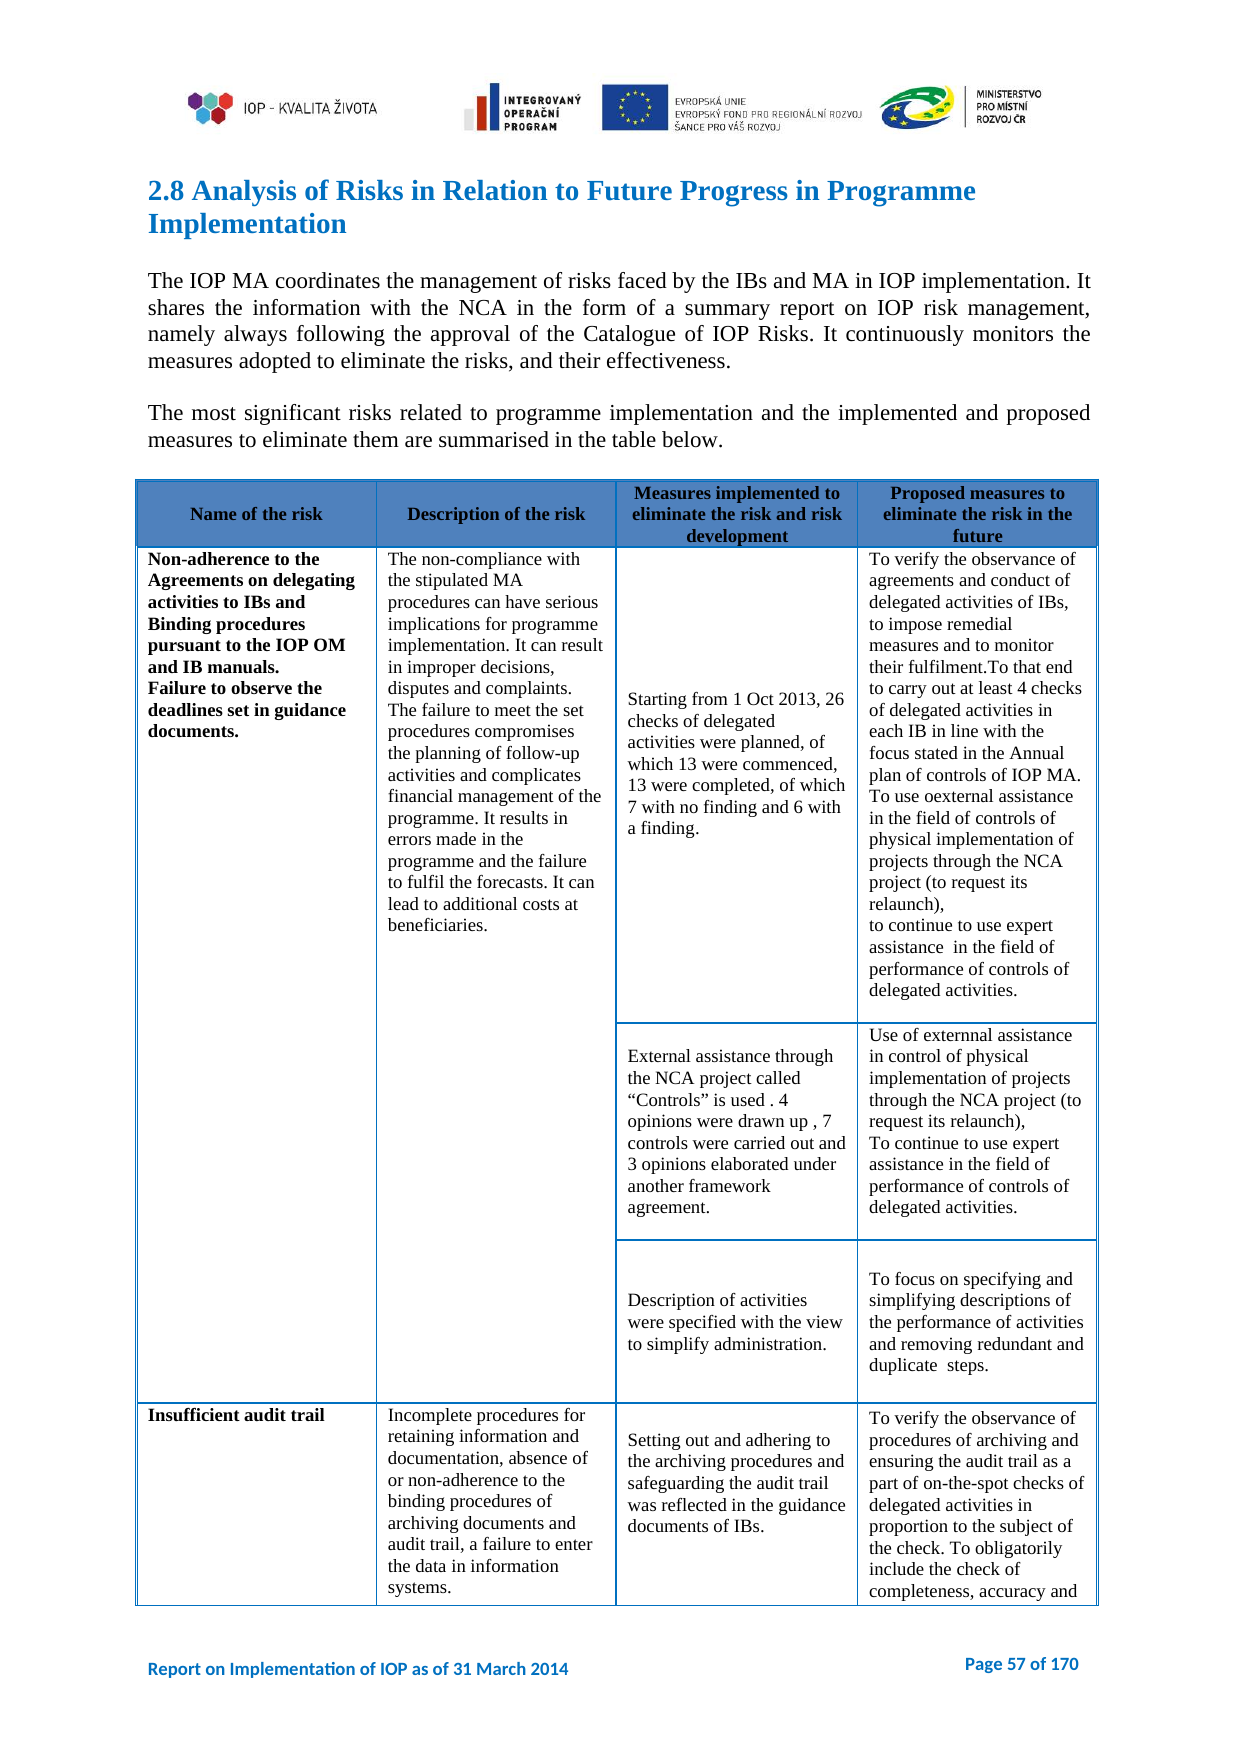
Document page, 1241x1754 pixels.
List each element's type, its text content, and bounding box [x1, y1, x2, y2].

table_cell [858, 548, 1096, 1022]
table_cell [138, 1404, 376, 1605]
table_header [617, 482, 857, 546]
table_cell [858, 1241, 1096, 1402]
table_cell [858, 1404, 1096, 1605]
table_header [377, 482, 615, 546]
picture [172, 73, 1068, 140]
subtitle 2.8 Analysis of Risks in Relation to Future Progress in Programme Implementation [148, 173, 1092, 240]
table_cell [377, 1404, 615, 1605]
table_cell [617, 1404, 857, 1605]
text The most significant risks related to programme implementation and the implemented and proposed measures to eliminate them are summarised in the table below. [148, 399, 1092, 452]
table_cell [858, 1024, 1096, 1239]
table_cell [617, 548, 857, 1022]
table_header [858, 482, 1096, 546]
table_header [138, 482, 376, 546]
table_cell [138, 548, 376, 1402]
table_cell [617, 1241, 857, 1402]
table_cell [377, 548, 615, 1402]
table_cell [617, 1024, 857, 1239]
text The IOP MA coordinates the management of risks faced by the IBs and MA in IOP implementation. It shares the information with the NCA in the form of a summary report on IOP risk management, namely always following the approval of the Catalogue of IOP Risks. It continuously monitors the measures adopted to eliminate the risks, and their effectiveness. [148, 268, 1092, 373]
